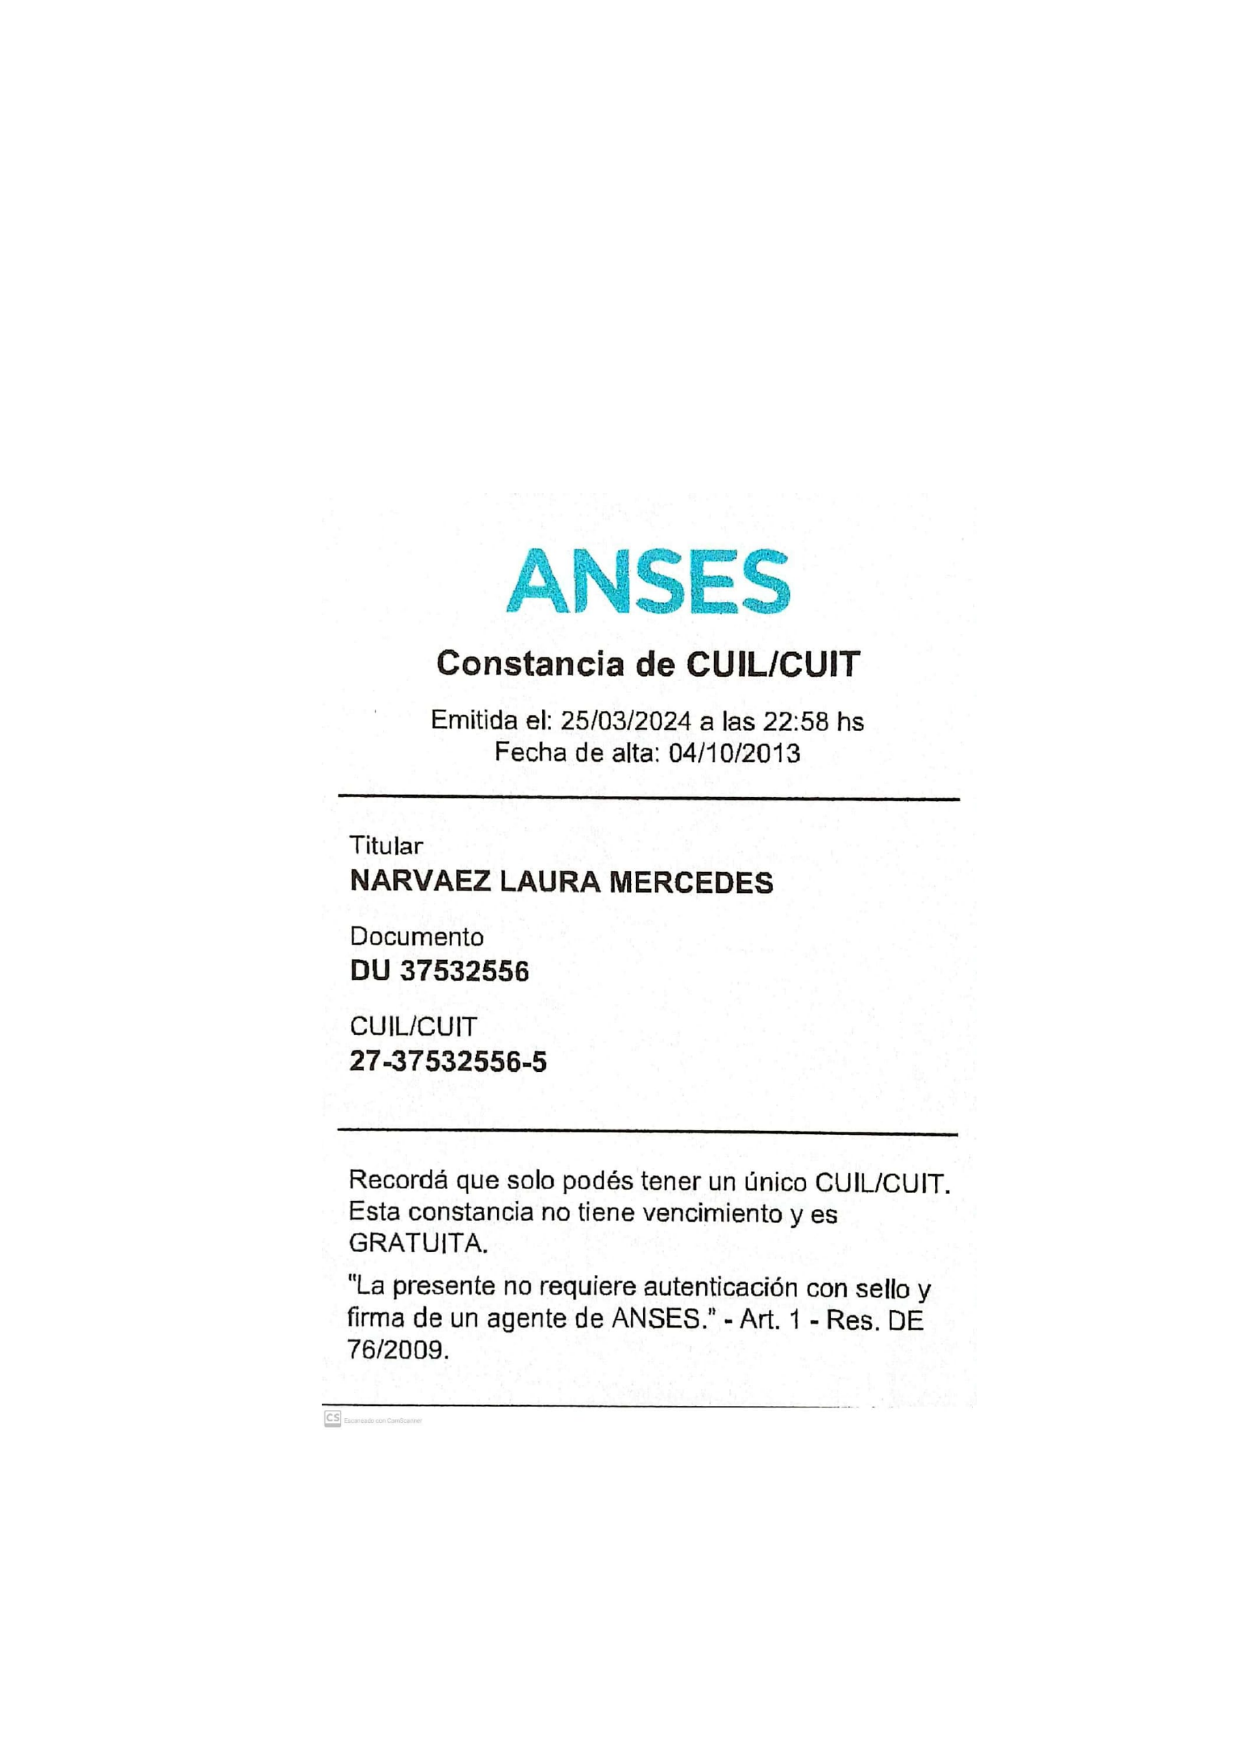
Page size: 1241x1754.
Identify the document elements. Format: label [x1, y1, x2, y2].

picture [321, 493, 977, 1430]
